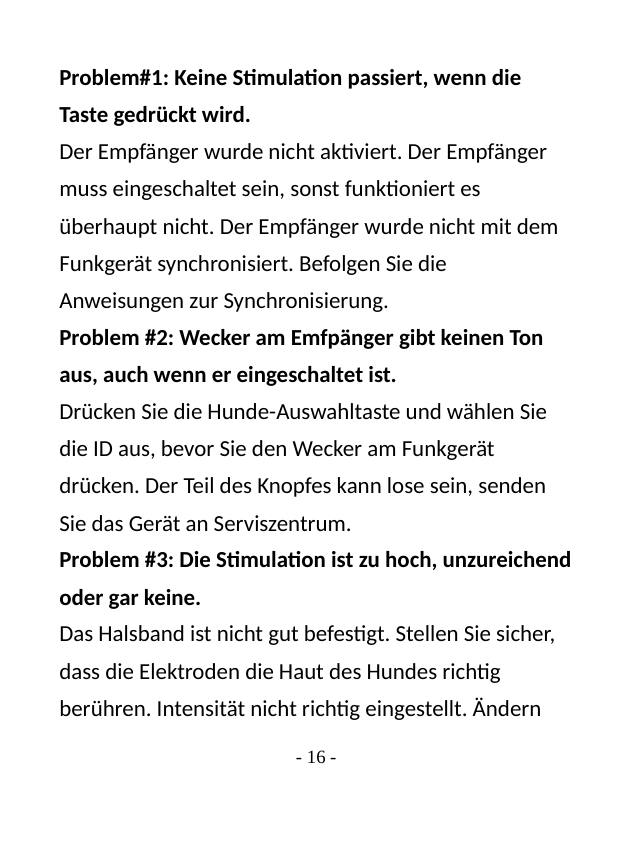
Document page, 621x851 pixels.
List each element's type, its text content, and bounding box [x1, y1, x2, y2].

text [59, 617, 573, 724]
text Der Empfänger wurde nicht aktiviert. Der Empfänger muss eingeschaltet sein, sonst funktioniert es überhaupt nicht. Der Empfänger wurde nicht mit dem Funkgerät synchronisiert. Befolgen Sie die Anweisungen zur Synchronisierung. [59, 135, 573, 317]
text Problem #3: Die Stimulation ist zu hoch, unzureichend oder gar keine. [59, 543, 573, 613]
text Problem#1: Keine Stimulation passiert, wenn die Taste gedrückt wird. [59, 61, 573, 131]
text Drücken Sie die Hunde-Auswahltaste und wählen Sie die ID aus, bevor Sie den Wecker am Funkgerät drücken. Der Teil des Knopfes kann lose sein, senden Sie das Gerät an Serviszentrum. [59, 395, 573, 539]
text Problem #2: Wecker am Emfpänger gibt keinen Ton aus, auch wenn er eingeschaltet ist. [59, 321, 573, 391]
